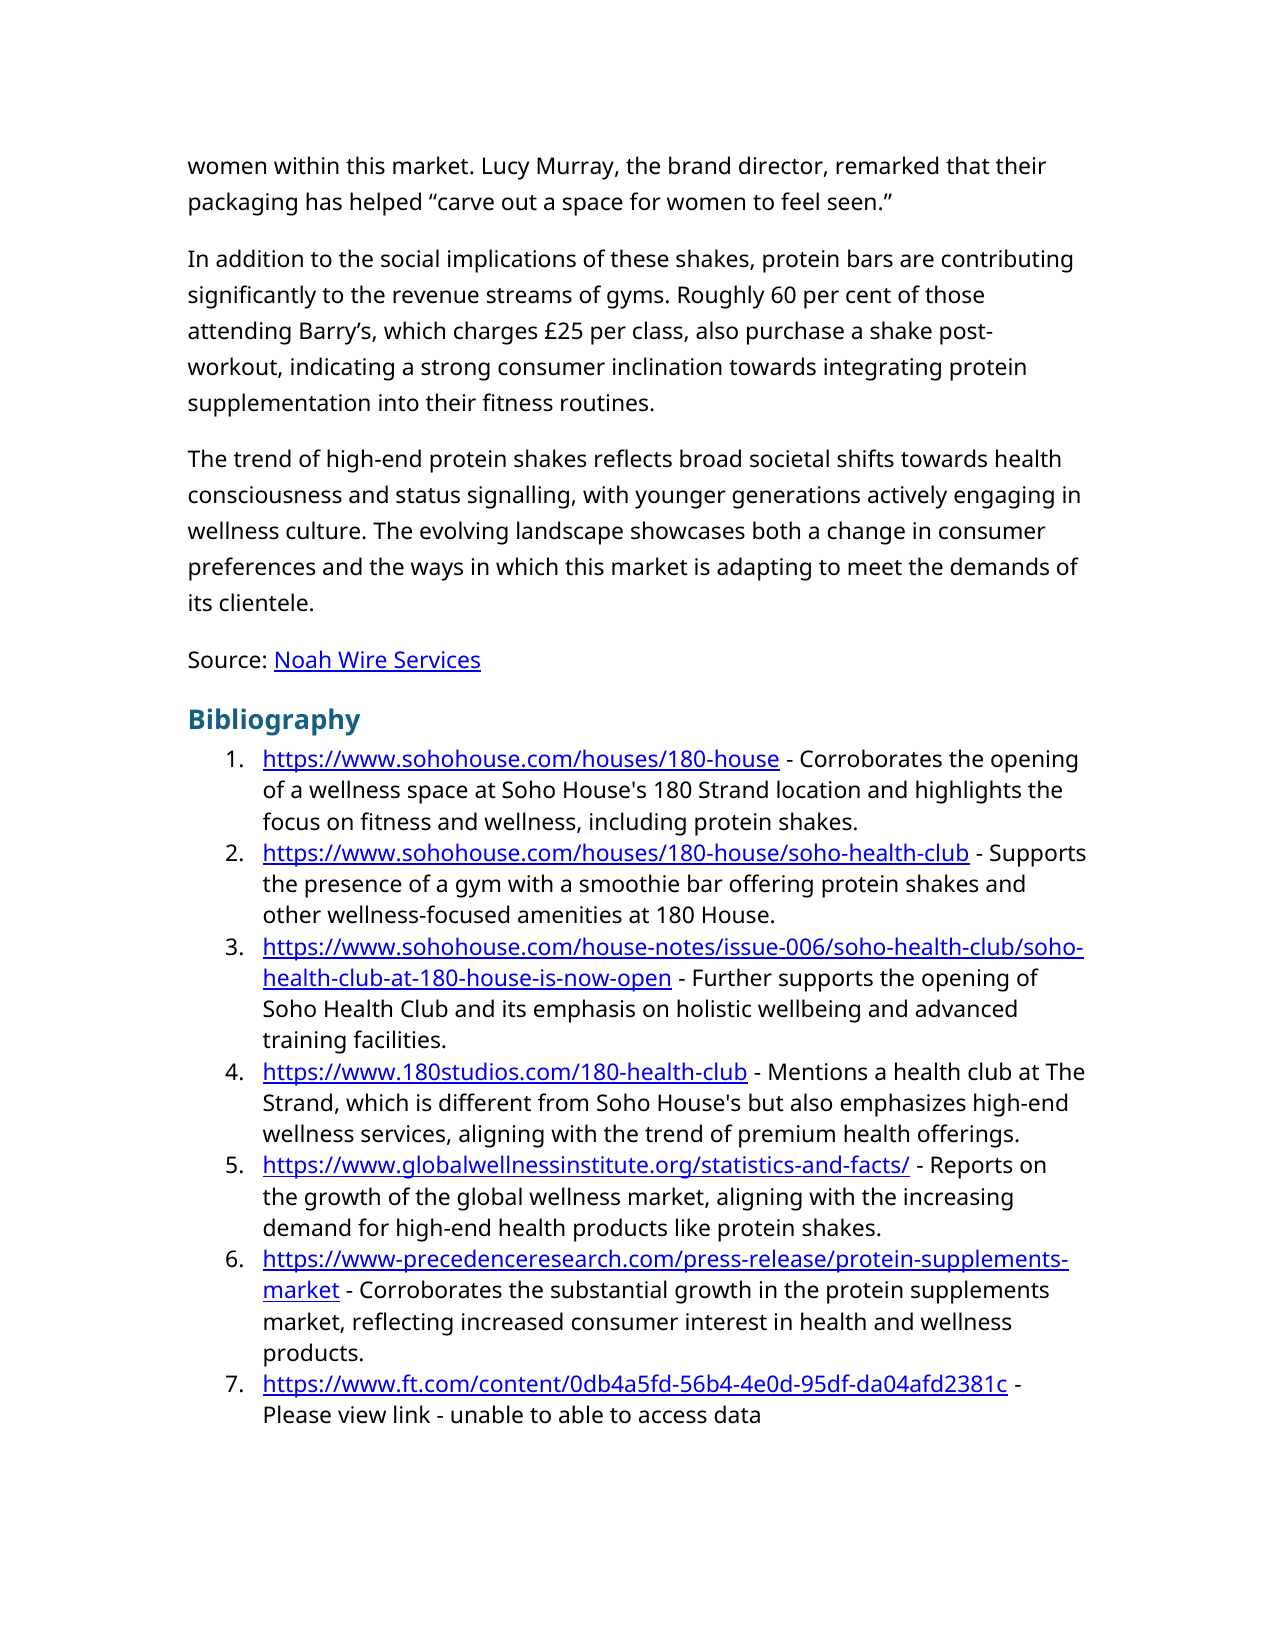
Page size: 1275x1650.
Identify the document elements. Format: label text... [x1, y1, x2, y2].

list https://www.sohohouse.com/houses/180-house - Corroborates the opening of a wellness space at Soho House's 180 Strand location and highlights the focus on fitness and wellness, including protein shakes. [225, 743, 1087, 837]
list https://www.180studios.com/180-health-club - Mentions a health club at The Strand, which is different from Soho House's but also emphasizes high-end wellness services, aligning with the trend of premium health offerings. [225, 1055, 1087, 1149]
list https://www.sohohouse.com/house-notes/issue-006/soho-health-club/soho-health-club-at-180-house-is-now-open - Further supports the opening of Soho Health Club and its emphasis on holistic wellbeing and advanced training facilities. [225, 930, 1087, 1055]
list https://www-precedenceresearch.com/press-release/protein-supplements-market - Corroborates the substantial growth in the protein supplements market, reflecting increased consumer interest in health and wellness products. [225, 1243, 1087, 1368]
text In addition to the social implications of these shakes, protein bars are contributing significantly to the revenue streams of gyms. Roughly 60 per cent of those attending Barry’s, which charges £25 per class, also purchase a shake post-workout, indicating a strong consumer inclination towards integrating protein supplementation into their fitness routines. [187, 243, 1087, 418]
text Source: Noah Wire Services [187, 644, 1087, 675]
list https://www.sohohouse.com/houses/180-house/soho-health-club - Supports the presence of a gym with a smoothie bar offering protein shakes and other wellness-focused amenities at 180 House. [225, 837, 1087, 930]
text The trend of high-end protein shakes reflects broad societal shifts towards health consciousness and status signalling, with younger generations actively engaging in wellness culture. The evolving landscape showcases both a change in consumer preferences and the ways in which this market is adapting to meet the demands of its clientele. [187, 443, 1087, 618]
list https://www.globalwellnessinstitute.org/statistics-and-facts/ - Reports on the growth of the global wellness market, aligning with the increasing demand for high-end health products like protein shakes. [225, 1149, 1087, 1243]
list https://www.ft.com/content/0db4a5fd-56b4-4e0d-95df-da04afd2381c - Please view link - unable to able to access data [225, 1368, 1087, 1430]
subtitle Bibliography [187, 701, 1087, 737]
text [187, 150, 1087, 217]
